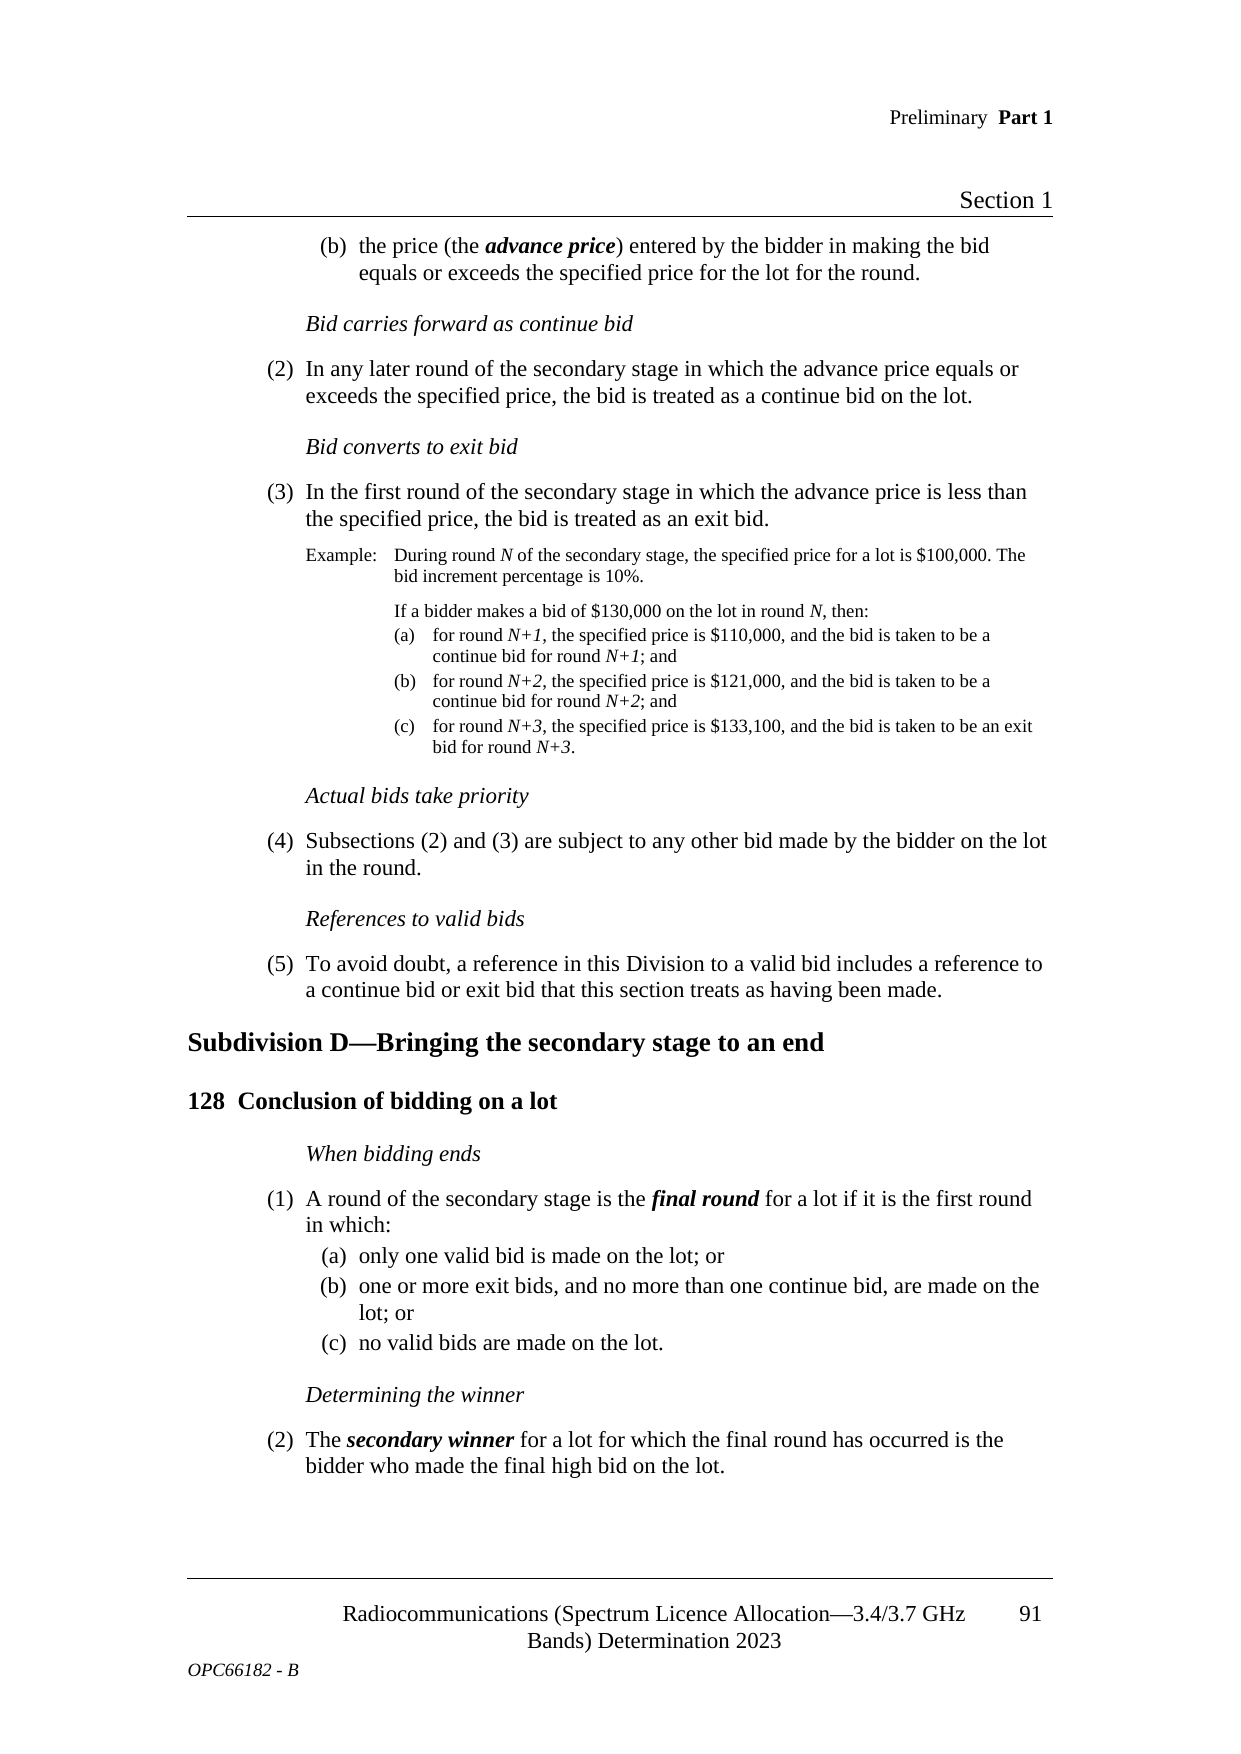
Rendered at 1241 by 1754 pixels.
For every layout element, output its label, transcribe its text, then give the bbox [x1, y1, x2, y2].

text (2) In any later round of the secondary stage in which the advance price equals or exceeds the specified price, the bid is treated as a continue bid on the lot. [187, 355, 1053, 408]
text (2) The secondary winner for a lot for which the final round has occurred is the bidder who made the final high bid on the lot. [187, 1426, 1053, 1478]
text (b) one or more exit bids, and no more than one continue bid, are made on the lot; or [187, 1272, 1053, 1325]
text (1) A round of the secondary stage is the final round for a lot if it is the first round in which: [187, 1185, 1053, 1238]
text (4) Subsections (2) and (3) are subject to any other bid made by the bidder on the lot in the round. [187, 827, 1053, 880]
text Subdivision D—Bringing the secondary stage to an end [187, 1026, 1053, 1057]
text (c) no valid bids are made on the lot. [187, 1329, 1053, 1356]
text When bidding ends [305, 1140, 1053, 1166]
text Determining the winner [305, 1381, 1053, 1407]
text Actual bids take priority [305, 782, 1053, 809]
text (a) only one valid bid is made on the lot; or [187, 1242, 1053, 1268]
text References to valid bids [305, 905, 1053, 931]
text (3) In the first round of the secondary stage in which the advance price is less than the specified price, the bid is treated as an exit bid. [187, 478, 1053, 531]
text Bid carries forward as continue bid [305, 310, 1053, 337]
text (b) the price (the advance price) entered by the bidder in making the bid equals or exceeds the specified price for the lot for the round. [187, 233, 1053, 285]
text (b) for round N+2, the specified price is $121,000, and the bid is taken to be a continue bid for round N+2; and [394, 671, 1053, 712]
text If a bidder makes a bid of $130,000 on the lot in round N, then: [305, 599, 1053, 621]
text (c) for round N+3, the specified price is $133,100, and the bid is taken to be an exit bid for round N+3. [394, 716, 1053, 757]
text Example: During round N of the secondary stage, the specified price for a lot is $100,000. The bid increment percentage is 10%. [305, 544, 1053, 587]
text (a) for round N+1, the specified price is $110,000, and the bid is taken to be a continue bid for round N+1; and [394, 625, 1053, 666]
text Bid converts to exit bid [305, 433, 1053, 459]
text (5) To avoid doubt, a reference in this Division to a valid bid includes a reference to a continue bid or exit bid that this section treats as having been made. [187, 950, 1053, 1003]
text 128 Conclusion of bidding on a lot [187, 1086, 1053, 1115]
